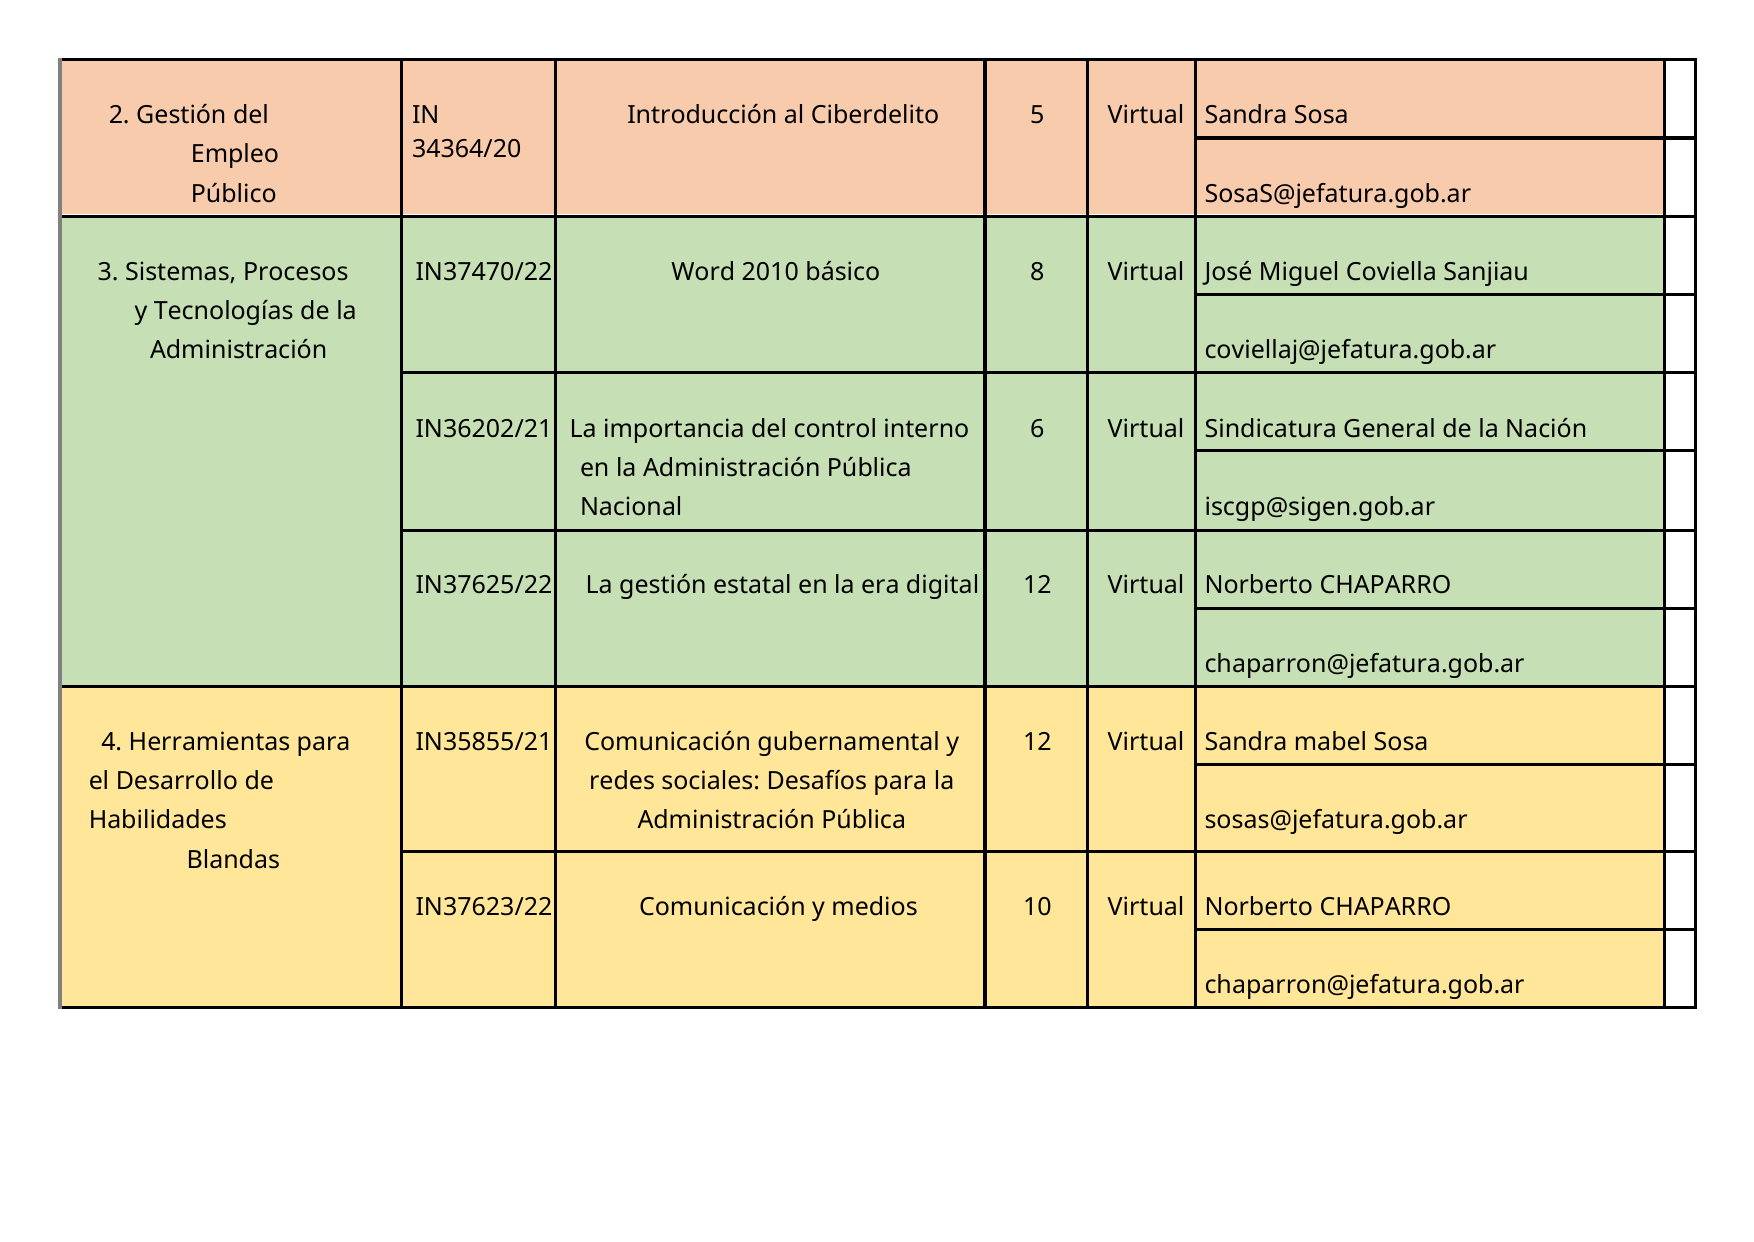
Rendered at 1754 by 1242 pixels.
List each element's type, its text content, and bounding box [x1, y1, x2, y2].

table_cell sosas@jefatura.gob.ar [1197, 766, 1663, 850]
table_cell [1666, 688, 1694, 763]
table_cell 3. Sistemas, Procesos y Tecnologías de la Administración [62, 218, 400, 685]
table_cell La gestión estatal en la era digital [557, 532, 983, 685]
table_cell IN36202/21 [403, 374, 554, 529]
table_cell [1666, 931, 1694, 1006]
table_cell 12 [987, 688, 1086, 850]
table_cell Word 2010 básico [557, 218, 983, 371]
table_header Introducción al Ciberdelito [557, 61, 983, 214]
table_cell Virtual [1089, 374, 1194, 529]
table_cell 4. Herramientas para el Desarrollo de Habilidades Blandas [62, 688, 400, 1006]
table_cell [1666, 452, 1694, 529]
table_cell iscgp@sigen.gob.ar [1197, 452, 1663, 529]
table_cell 6 [987, 374, 1086, 529]
table_cell 10 [987, 853, 1086, 1006]
table_cell La importancia del control interno en la Administración Pública Nacional [557, 374, 983, 529]
table_cell José Miguel Coviella Sanjiau [1197, 218, 1663, 293]
table_cell [1666, 374, 1694, 449]
table_header [1666, 61, 1694, 136]
table_cell coviellaj@jefatura.gob.ar [1197, 296, 1663, 371]
table_header 2. Gestión del Empleo Público [62, 61, 400, 214]
table_cell 8 [987, 218, 1086, 371]
table_cell Virtual [1089, 218, 1194, 371]
table_cell Virtual [1089, 532, 1194, 685]
table_cell Sandra mabel Sosa [1197, 688, 1663, 763]
table_cell 12 [987, 532, 1086, 685]
table_cell [1666, 532, 1694, 607]
table_cell [1666, 610, 1694, 685]
table_cell Norberto CHAPARRO [1197, 853, 1663, 928]
table_cell Comunicación y medios [557, 853, 983, 1006]
table_cell Comunicación gubernamental y redes sociales: Desafíos para la Administración Pública [557, 688, 983, 850]
table_cell IN37623/22 [403, 853, 554, 1006]
table_cell IN37470/22 [403, 218, 554, 371]
table_header Virtual [1089, 61, 1194, 214]
table_cell [1666, 853, 1694, 928]
table_header IN 34364/20 [403, 61, 554, 214]
table_cell [1666, 140, 1694, 214]
table_cell chaparron@jefatura.gob.ar [1197, 931, 1663, 1006]
table_header 5 [987, 61, 1086, 214]
table_cell Virtual [1089, 688, 1194, 850]
table_cell Sindicatura General de la Nación [1197, 374, 1663, 449]
table_cell [1666, 218, 1694, 293]
table_cell Virtual [1089, 853, 1194, 1006]
table_cell [1666, 766, 1694, 850]
table_cell Norberto CHAPARRO [1197, 532, 1663, 607]
table_cell SosaS@jefatura.gob.ar [1197, 140, 1663, 214]
table_header Sandra Sosa [1197, 61, 1663, 136]
table_cell IN37625/22 [403, 532, 554, 685]
table_cell [1666, 296, 1694, 371]
table_cell chaparron@jefatura.gob.ar [1197, 610, 1663, 685]
table_cell IN35855/21 [403, 688, 554, 850]
